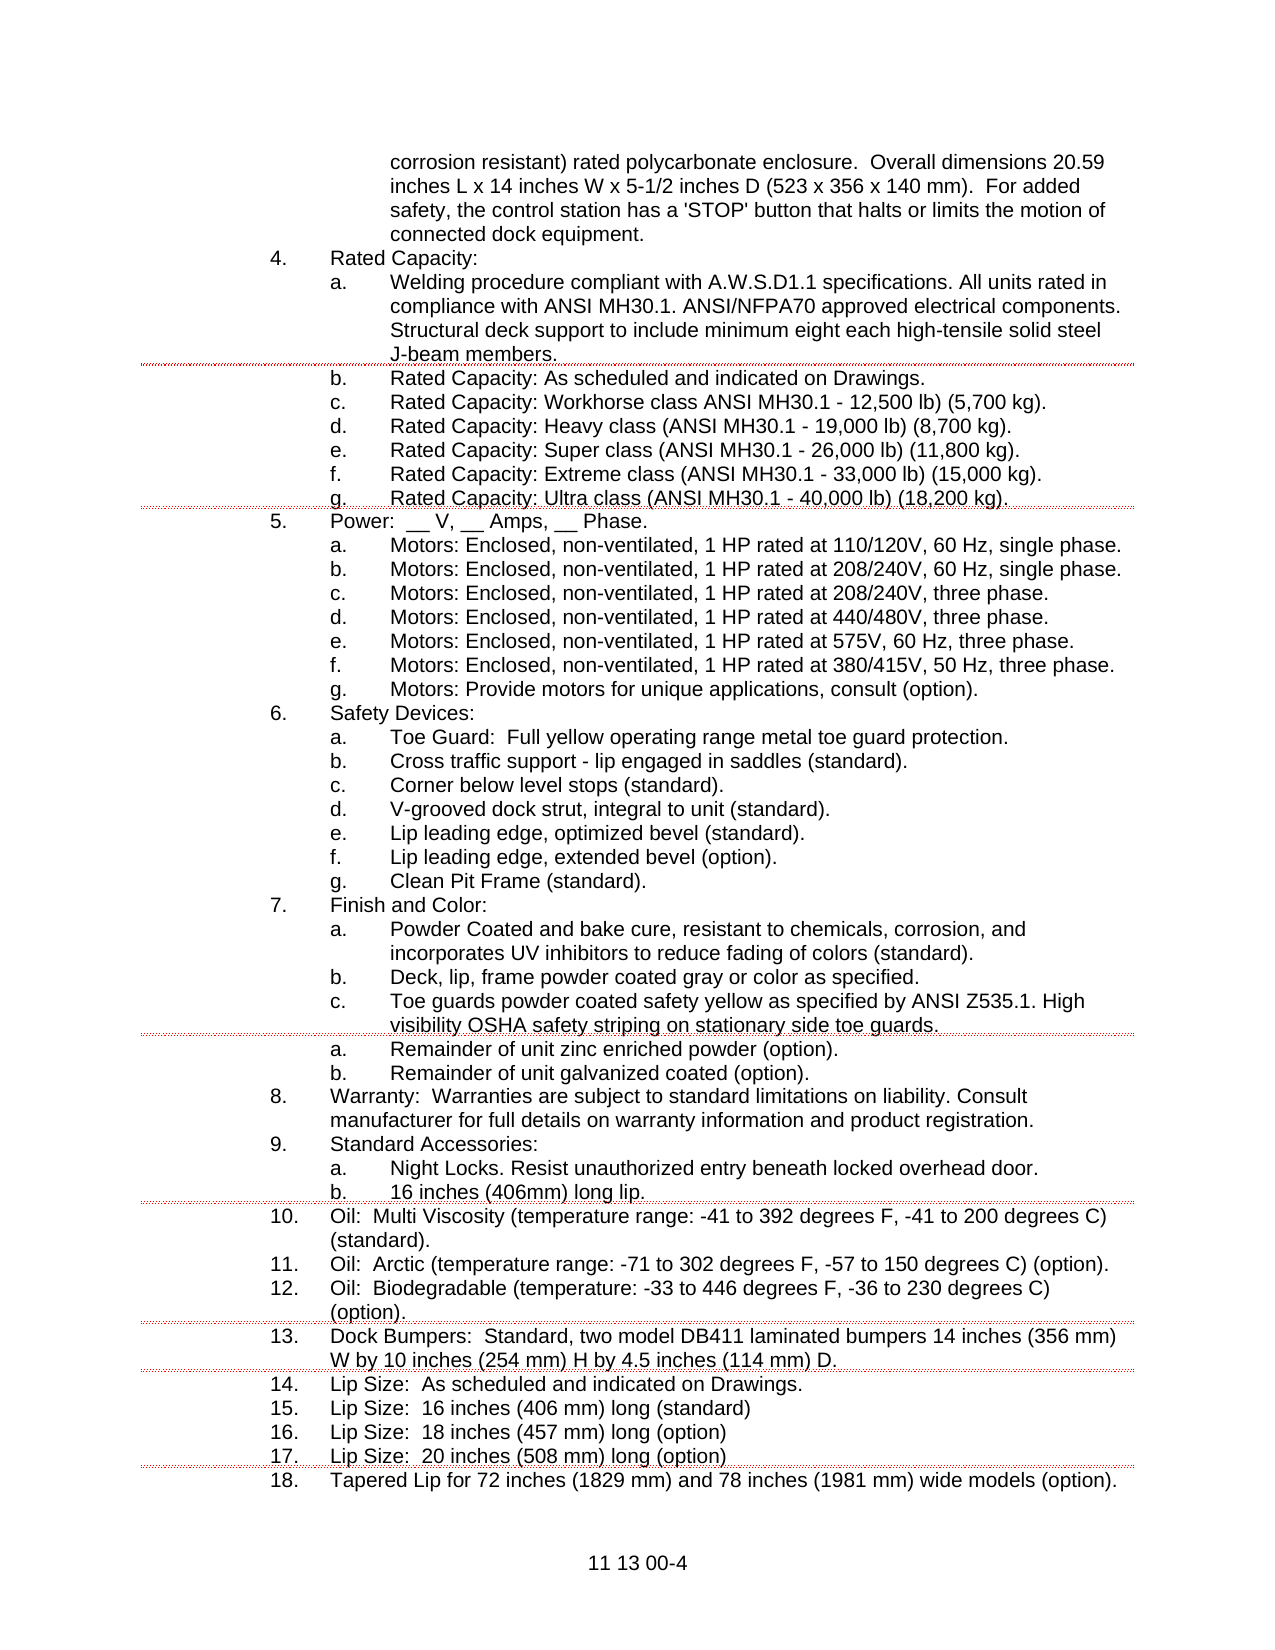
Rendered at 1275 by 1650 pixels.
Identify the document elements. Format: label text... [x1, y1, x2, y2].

text Safety Devices: [270, 701, 1125, 725]
text Rated Capacity: As scheduled and indicated on Drawings. [330, 366, 1125, 389]
text Lip leading edge, extended bevel (option). [330, 845, 1125, 869]
text Standard Accessories: [270, 1132, 1125, 1156]
text Motors: Enclosed, non-ventilated, 1 HP rated at 380/415V, 50 Hz, three phase. [330, 653, 1125, 677]
text Motors: Enclosed, non-ventilated, 1 HP rated at 208/240V, three phase. [330, 581, 1125, 605]
text Oil: Multi Viscosity (temperature range: -41 to 392 degrees F, -41 to 200 degrees C) (standard). [270, 1204, 1125, 1252]
text Lip leading edge, optimized bevel (standard). [330, 821, 1125, 845]
text Warranty: Warranties are subject to standard limitations on liability. Consult manufacturer for full details on warranty information and product registration. [270, 1084, 1125, 1132]
text Lip Size: 20 inches (508 mm) long (option) [270, 1444, 1125, 1468]
text Motors: Enclosed, non-ventilated, 1 HP rated at 440/480V, three phase. [330, 605, 1125, 629]
text Rated Capacity: Heavy class (ANSI MH30.1 - 19,000 lb) (8,700 kg). [330, 413, 1125, 437]
text Rated Capacity: Workhorse class ANSI MH30.1 - 12,500 lb) (5,700 kg). [330, 389, 1125, 413]
text Remainder of unit galvanized coated (option). [330, 1060, 1125, 1084]
text Rated Capacity: Ultra class (ANSI MH30.1 - 40,000 lb) (18,200 kg). [330, 485, 1125, 509]
text Rated Capacity: [270, 246, 1125, 270]
text Powder Coated and bake cure, resistant to chemicals, corrosion, and incorporates UV inhibitors to reduce fading of colors (standard). [330, 917, 1125, 964]
text V-grooved dock strut, integral to unit (standard). [330, 797, 1125, 821]
text Finish and Color: [270, 893, 1125, 917]
text Cross traffic support - lip engaged in saddles (standard). [330, 749, 1125, 773]
text Motors: Enclosed, non-ventilated, 1 HP rated at 208/240V, 60 Hz, single phase. [330, 557, 1125, 581]
text 16 inches (406mm) long lip. [330, 1180, 1125, 1204]
text Motors: Enclosed, non-ventilated, 1 HP rated at 575V, 60 Hz, three phase. [330, 629, 1125, 653]
text Deck, lip, frame powder coated gray or color as specified. [330, 964, 1125, 988]
text Oil: Biodegradable (temperature: -33 to 446 degrees F, -36 to 230 degrees C) (option). [270, 1276, 1125, 1324]
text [330, 150, 1125, 246]
list Remainder of unit zinc enriched powder (option). [330, 1036, 1125, 1060]
text Welding procedure compliant with A.W.S.D1.1 specifications. All units rated in compliance with ANSI MH30.1. ANSI/NFPA70 approved electrical components. Structural deck support to include minimum eight each high-tensile solid steel J-beam members. [330, 270, 1125, 366]
text Toe guards powder coated safety yellow as specified by ANSI Z535.1. High visibility OSHA safety striping on stationary side toe guards. [330, 988, 1125, 1036]
text Rated Capacity: Super class (ANSI MH30.1 - 26,000 lb) (11,800 kg). [330, 437, 1125, 461]
text Night Locks. Resist unauthorized entry beneath locked overhead door. [330, 1156, 1125, 1180]
text Toe Guard: Full yellow operating range metal toe guard protection. [330, 725, 1125, 749]
text Motors: Enclosed, non-ventilated, 1 HP rated at 110/120V, 60 Hz, single phase. [330, 533, 1125, 557]
text Motors: Provide motors for unique applications, consult (option). [330, 677, 1125, 701]
text Rated Capacity: Extreme class (ANSI MH30.1 - 33,000 lb) (15,000 kg). [330, 461, 1125, 485]
text Clean Pit Frame (standard). [330, 869, 1125, 893]
text Dock Bumpers: Standard, two model DB411 laminated bumpers 14 inches (356 mm) W by 10 inches (254 mm) H by 4.5 inches (114 mm) D. [270, 1324, 1125, 1372]
text Corner below level stops (standard). [330, 773, 1125, 797]
text Oil: Arctic (temperature range: -71 to 302 degrees F, -57 to 150 degrees C) (option). [270, 1252, 1125, 1276]
text Power: __ V, __ Amps, __ Phase. [270, 509, 1125, 533]
text Lip Size: 16 inches (406 mm) long (standard) [270, 1396, 1125, 1420]
text Lip Size: As scheduled and indicated on Drawings. [270, 1372, 1125, 1396]
text Tapered Lip for 72 inches (1829 mm) and 78 inches (1981 mm) wide models (option). [270, 1468, 1125, 1492]
text Lip Size: 18 inches (457 mm) long (option) [270, 1420, 1125, 1444]
